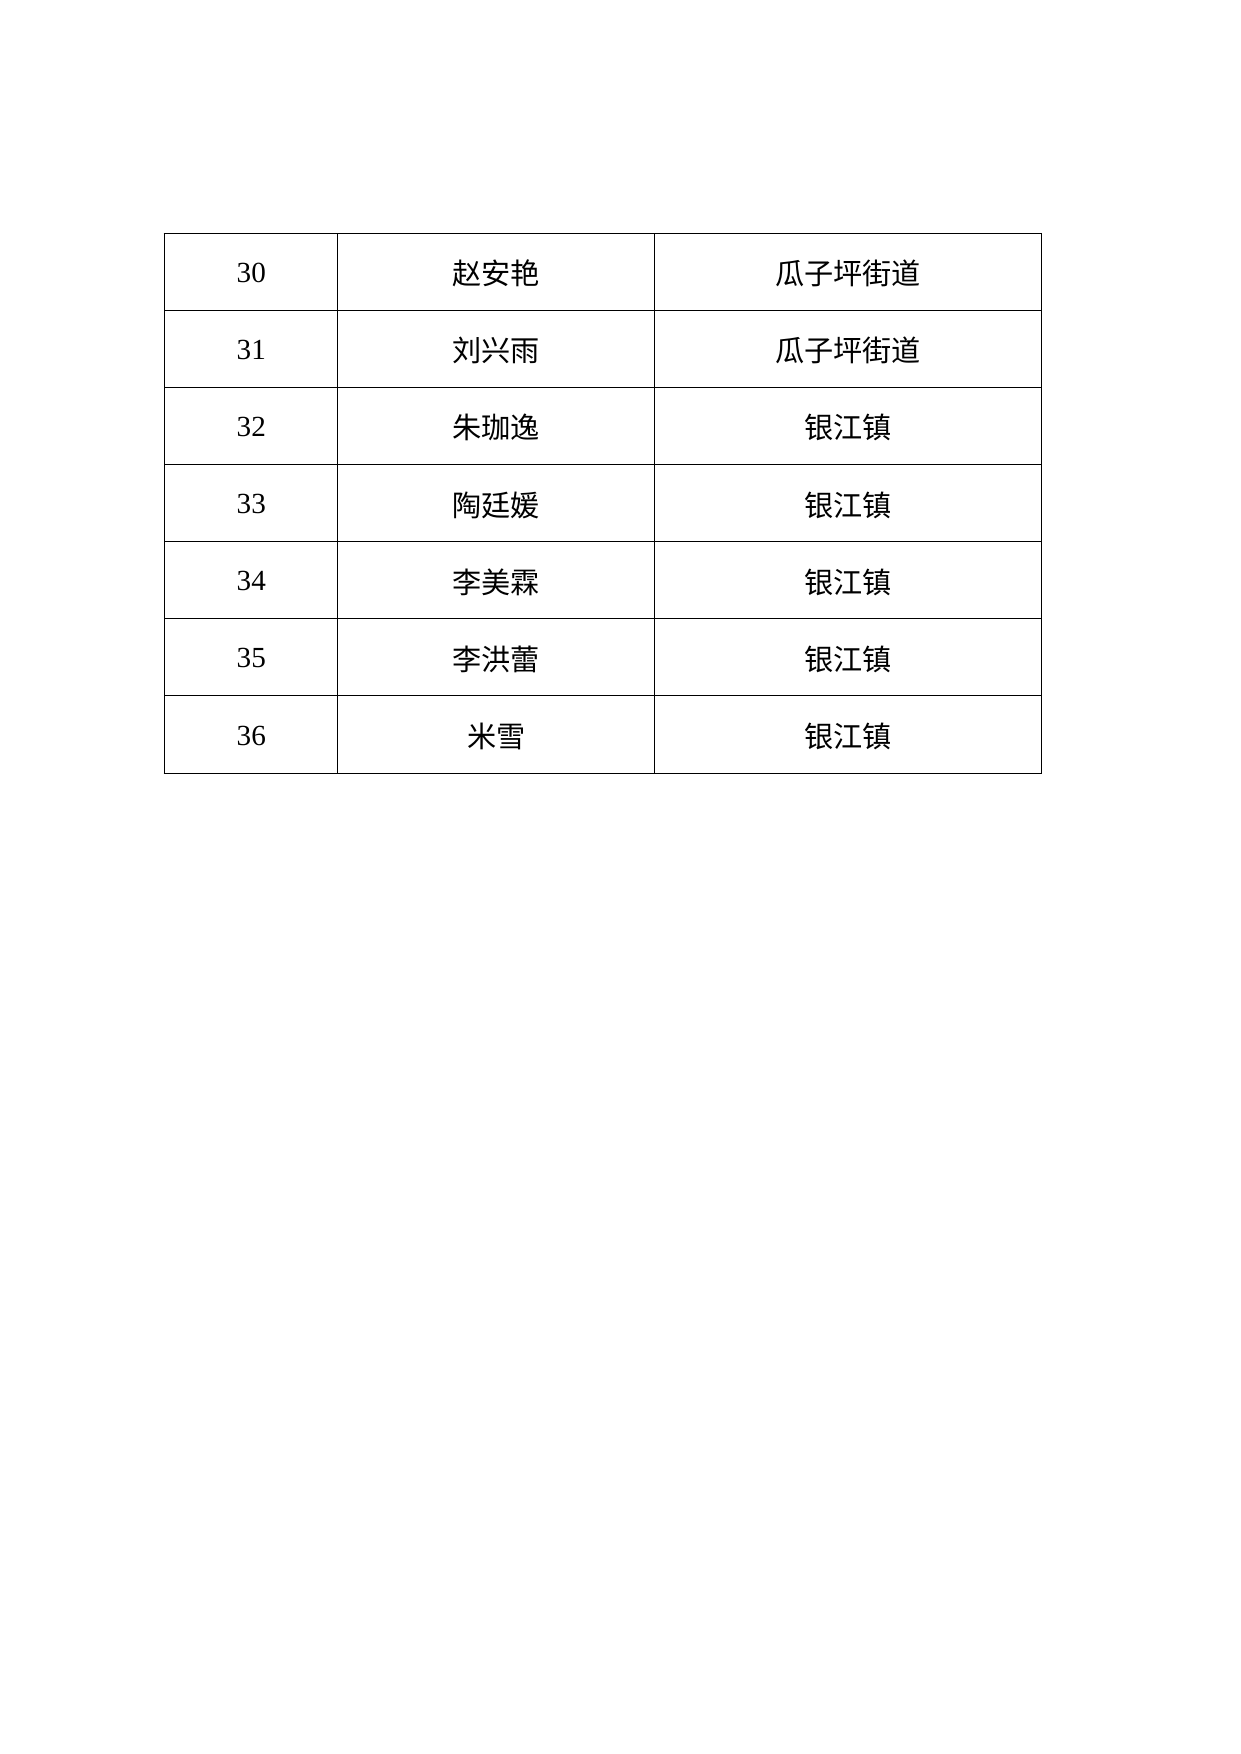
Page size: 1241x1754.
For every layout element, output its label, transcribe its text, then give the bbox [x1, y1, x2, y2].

table_cell 36 [165, 696, 337, 772]
table_cell 银江镇 [655, 619, 1041, 695]
table_cell 赵安艳 [338, 234, 654, 310]
table_cell 31 [165, 311, 337, 387]
table_cell 33 [165, 465, 337, 541]
table_cell 银江镇 [655, 388, 1041, 464]
table_cell 刘兴雨 [338, 311, 654, 387]
table_cell 李美霖 [338, 542, 654, 618]
table_cell 银江镇 [655, 542, 1041, 618]
table_cell 朱珈逸 [338, 388, 654, 464]
table_cell 瓜子坪街道 [655, 311, 1041, 387]
table_cell 30 [165, 234, 337, 310]
table_cell 34 [165, 542, 337, 618]
table_cell 银江镇 [655, 465, 1041, 541]
table_cell 米雪 [338, 696, 654, 772]
table_cell 陶廷媛 [338, 465, 654, 541]
table_cell 银江镇 [655, 696, 1041, 772]
table_cell 瓜子坪街道 [655, 234, 1041, 310]
table_cell 李洪蕾 [338, 619, 654, 695]
table_cell 35 [165, 619, 337, 695]
table_cell 32 [165, 388, 337, 464]
